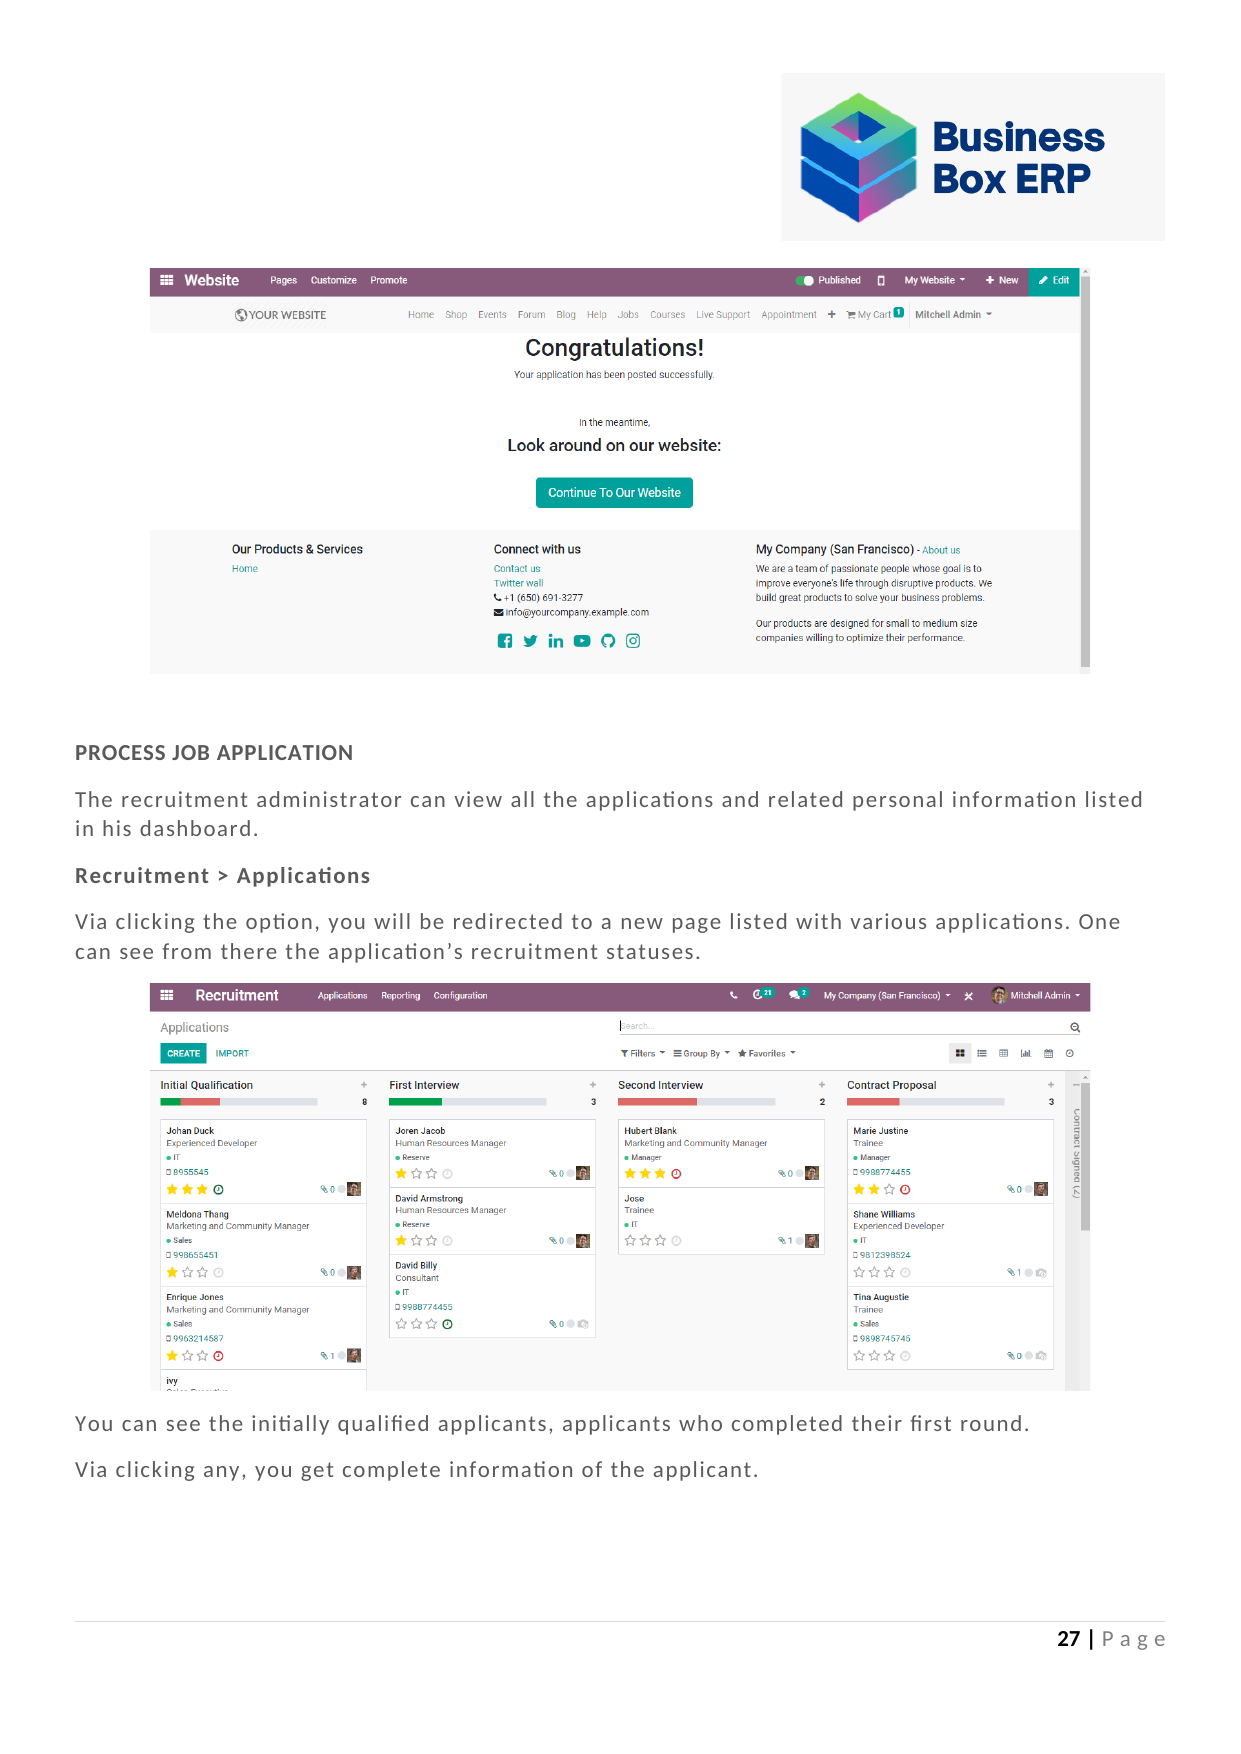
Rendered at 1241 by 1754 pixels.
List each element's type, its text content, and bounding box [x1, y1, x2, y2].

subtitle Recruitment > Applications [75, 861, 1165, 889]
subtitle PROCESS JOB APPLICATION [75, 738, 1165, 766]
subtitle Via clicking the option, you will be redirected to a new page listed with various applications. One can see from there the application’s recruitment statuses. [75, 907, 1165, 965]
subtitle The recruitment administrator can view all the applications and related personal information listed in his dashboard. [75, 785, 1165, 842]
picture [149, 983, 1091, 1391]
picture [149, 268, 1091, 674]
picture [781, 73, 1166, 241]
subtitle Via clicking any, you get complete information of the applicant. [75, 1456, 1165, 1484]
subtitle You can see the initially qualified applicants, applicants who completed their first round. [75, 1409, 1165, 1437]
